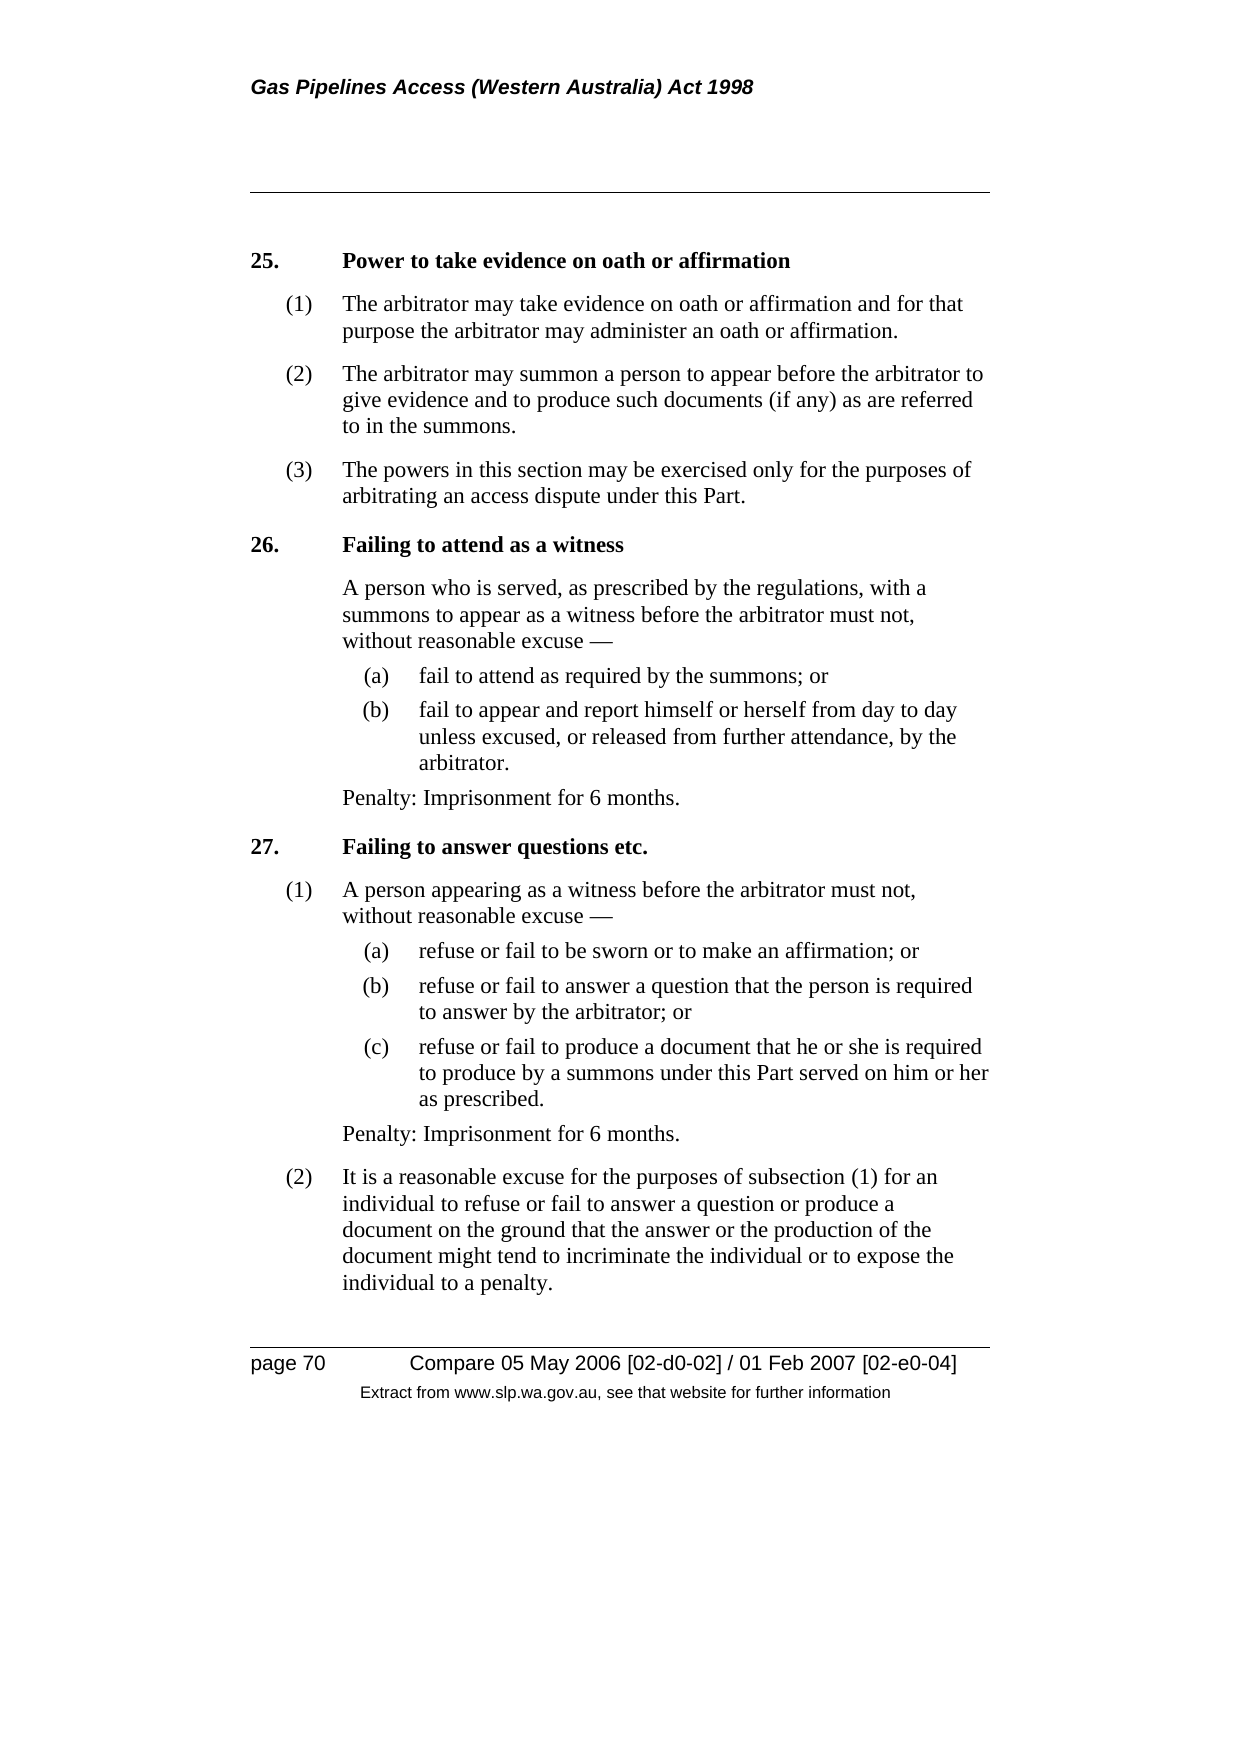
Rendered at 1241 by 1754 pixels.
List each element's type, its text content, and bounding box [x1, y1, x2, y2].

subtitle 25. Power to take evidence on oath or affirmation [250, 247, 990, 274]
text (a) refuse or fail to be sworn or to make an affirmation; or [250, 937, 990, 963]
text Penalty: Imprisonment for 6 months. [250, 784, 990, 810]
text A person who is served, as prescribed by the regulations, with a summons to appear as a witness before the arbitrator must not, without reasonable excuse — [250, 574, 990, 653]
subtitle 27. Failing to answer questions etc. [250, 833, 990, 859]
text Penalty: Imprisonment for 6 months. [250, 1120, 990, 1147]
text (3) The powers in this section may be exercised only for the purposes of arbitrating an access dispute under this Part. [250, 456, 990, 508]
text (b) fail to appear and report himself or herself from day to day unless excused, or released from further attendance, by the arbitrator. [250, 696, 990, 775]
text (c) refuse or fail to produce a document that he or she is required to produce by a summons under this Part served on him or her as prescribed. [250, 1033, 990, 1112]
text (b) refuse or fail to answer a question that the person is required to answer by the arbitrator; or [250, 972, 990, 1024]
subtitle 26. Failing to attend as a witness [250, 531, 990, 558]
text (1) The arbitrator may take evidence on oath or affirmation and for that purpose the arbitrator may administer an oath or affirmation. [250, 291, 990, 343]
text (2) The arbitrator may summon a person to appear before the arbitrator to give evidence and to produce such documents (if any) as are referred to in the summons. [250, 360, 990, 439]
text (2) It is a reasonable excuse for the purposes of subsection (1) for an individual to refuse or fail to answer a question or produce a document on the ground that the answer or the production of the document might tend to incriminate the individual or to expose the individual to a penalty. [250, 1163, 990, 1295]
text (1) A person appearing as a witness before the arbitrator must not, without reasonable excuse — [250, 876, 990, 929]
text (a) fail to attend as required by the summons; or [250, 662, 990, 688]
